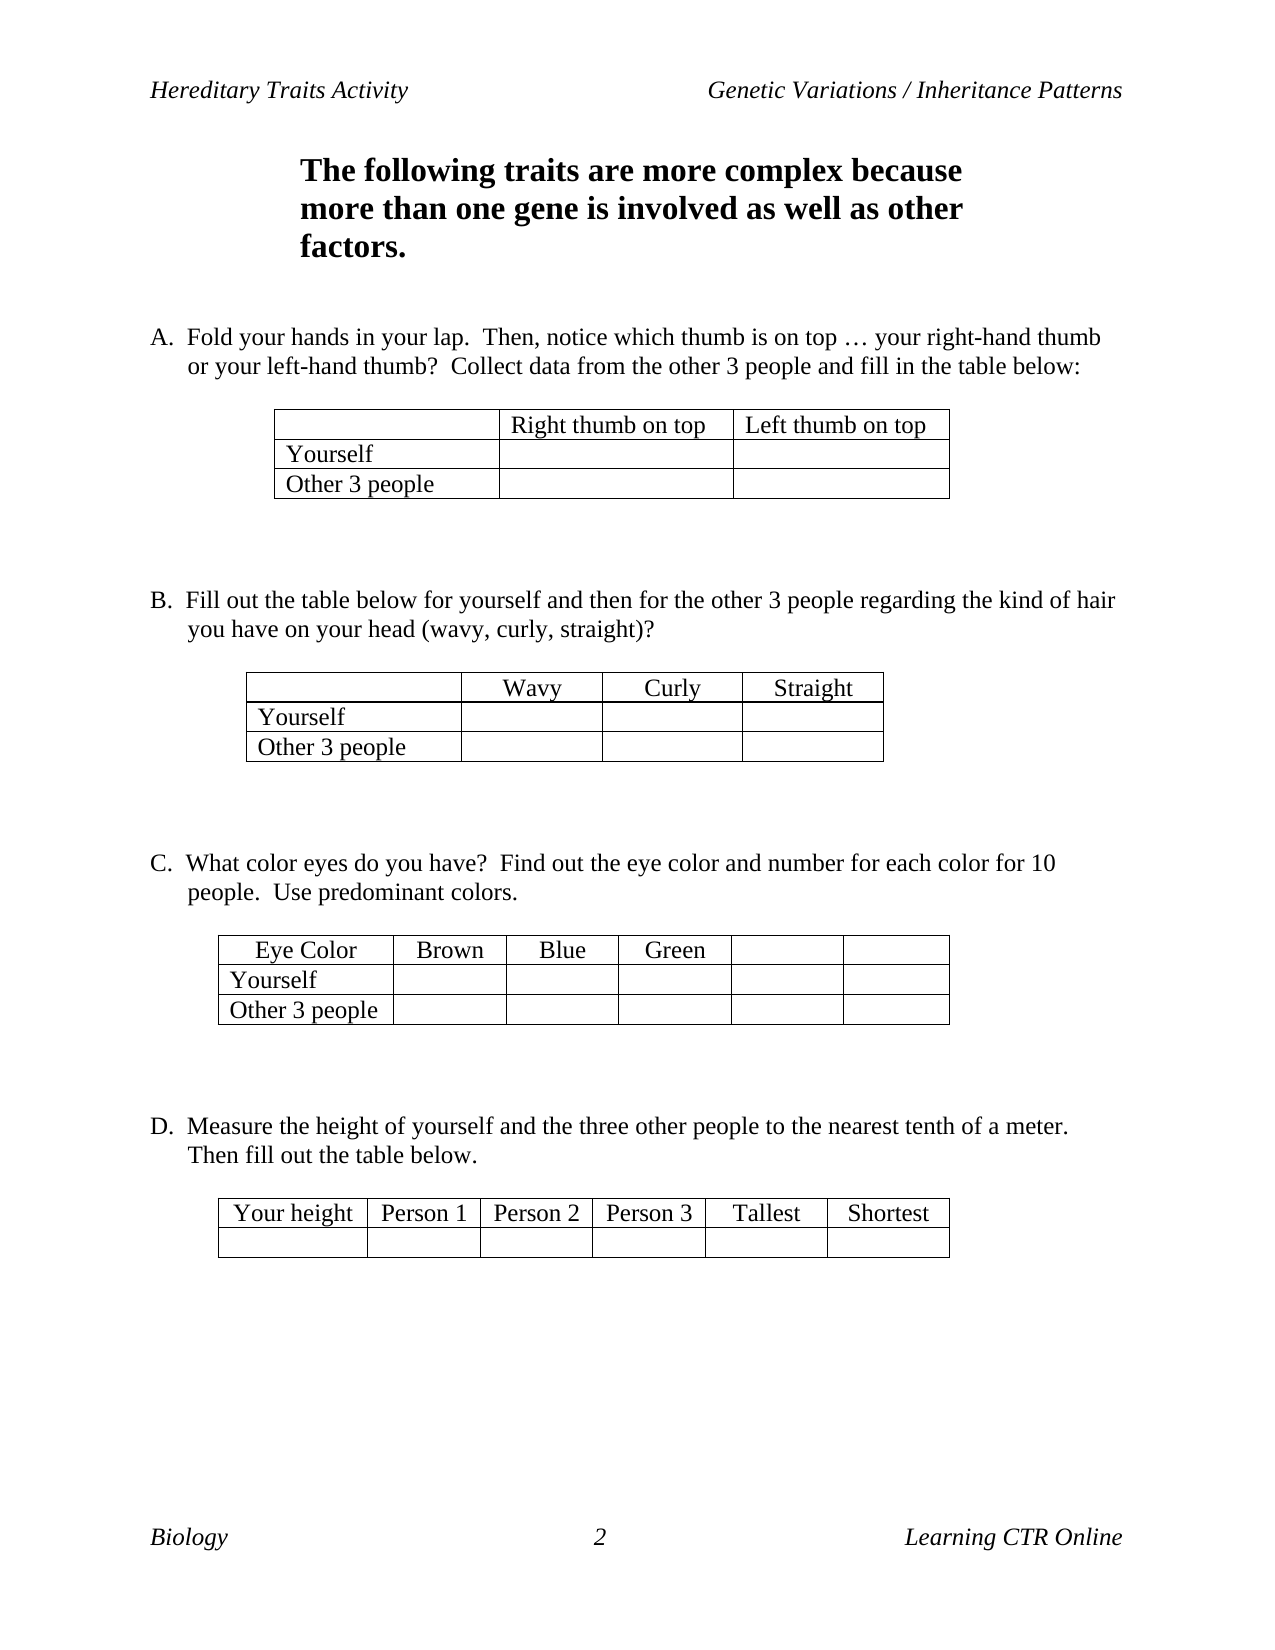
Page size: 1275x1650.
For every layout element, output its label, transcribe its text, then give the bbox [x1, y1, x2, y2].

table_cell Other 3 people [247, 732, 461, 761]
table_cell [507, 995, 618, 1024]
table_header Your height [219, 1199, 367, 1227]
table_cell [500, 440, 733, 468]
table_cell [844, 965, 949, 994]
table_cell [706, 1228, 827, 1257]
table_header Green [619, 936, 731, 964]
table_header Curly [603, 673, 742, 701]
text The following traits are more complex because more than one gene is involved as well as other factors. [300, 150, 975, 265]
table_cell [507, 965, 618, 994]
table_header Blue [507, 936, 618, 964]
table_header Person 1 [368, 1199, 480, 1227]
table_cell Yourself [219, 965, 393, 994]
table_cell [481, 1228, 592, 1257]
table_cell [844, 995, 949, 1024]
table_header [844, 936, 949, 964]
table_header Person 3 [593, 1199, 705, 1227]
table_cell Other 3 people [219, 995, 393, 1024]
table_cell [734, 469, 949, 498]
table_header Wavy [462, 673, 602, 701]
table_header Shortest [828, 1199, 949, 1227]
table_header [247, 673, 461, 701]
table_cell [593, 1228, 705, 1257]
table_cell [603, 703, 742, 731]
table_cell [500, 469, 733, 498]
table_cell [462, 732, 602, 761]
table_cell [619, 965, 731, 994]
table_cell [732, 965, 843, 994]
table_header Right thumb on top [500, 410, 733, 438]
table_cell [619, 995, 731, 1024]
table_cell [394, 965, 506, 994]
table_header Person 2 [481, 1199, 592, 1227]
table_cell [743, 703, 883, 731]
table_header Straight [743, 673, 883, 701]
table_cell Other 3 people [275, 469, 499, 498]
text D. Measure the height of yourself and the three other people to the nearest tenth of a meter. Then fill out the table below. [150, 1111, 1125, 1169]
table_header Eye Color [219, 936, 393, 964]
table_header Brown [394, 936, 506, 964]
table_cell [743, 732, 883, 761]
subtitle B. Fill out the table below for yourself and then for the other 3 people regarding the kind of hair you have on your head (wavy, curly, straight)? [150, 585, 1125, 643]
table_header [732, 936, 843, 964]
text A. Fold your hands in your lap. Then, notice which thumb is on top … your right-hand thumb or your left-hand thumb? Collect data from the other 3 people and fill in the table below: [150, 322, 1125, 380]
table_cell [368, 1228, 480, 1257]
table_cell [732, 995, 843, 1024]
table_cell [828, 1228, 949, 1257]
table_cell [394, 995, 506, 1024]
table_cell [734, 440, 949, 468]
table_header [275, 410, 499, 438]
text C. What color eyes do you have? Find out the eye color and number for each color for 10 people. Use predominant colors. [150, 848, 1125, 906]
table_cell [603, 732, 742, 761]
table_cell [219, 1228, 367, 1257]
table_cell Yourself [275, 440, 499, 468]
table_header Tallest [706, 1199, 827, 1227]
table_header Left thumb on top [734, 410, 949, 438]
table_cell Yourself [247, 703, 461, 731]
table_cell [462, 703, 602, 731]
